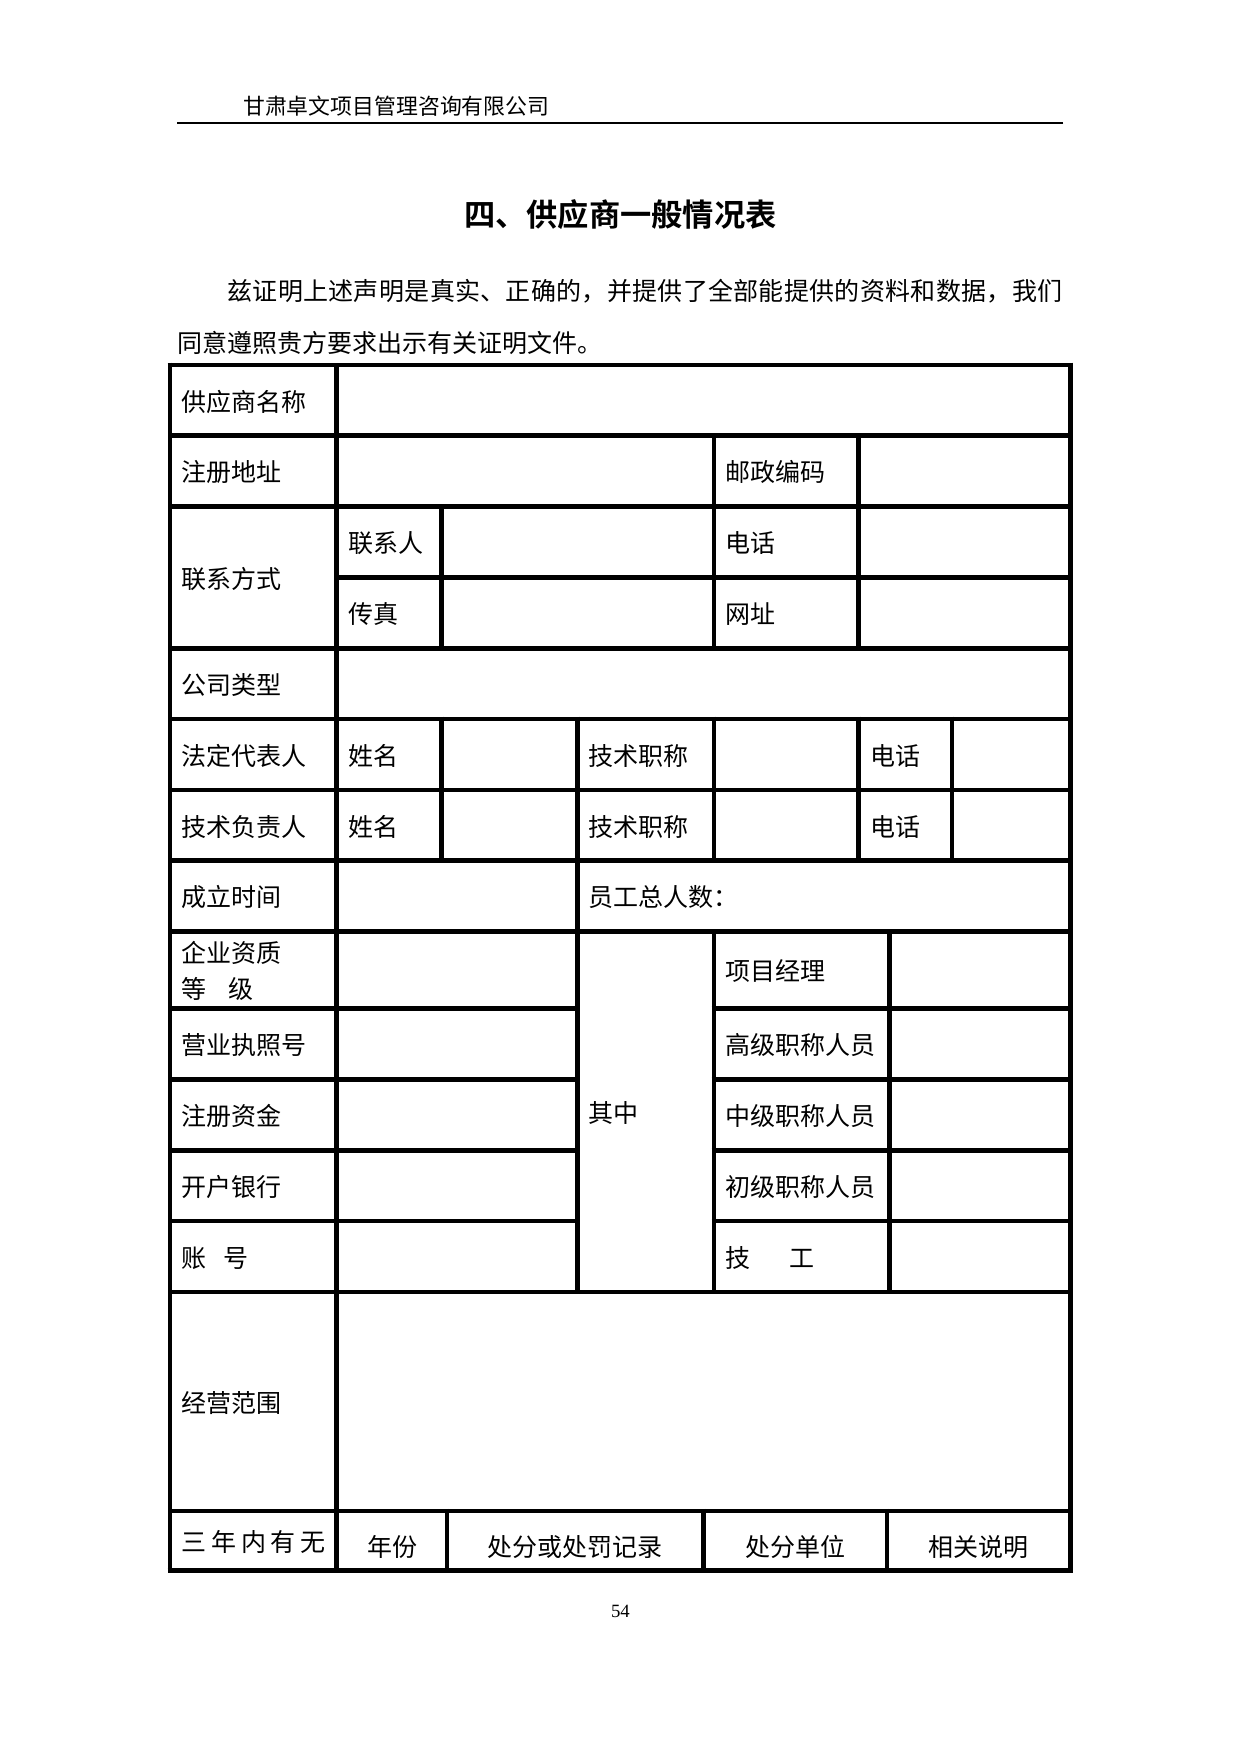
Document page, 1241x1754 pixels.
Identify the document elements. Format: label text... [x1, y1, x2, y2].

table_cell 经营范围 [172, 1294, 334, 1509]
table_cell 姓名 [339, 792, 439, 858]
table_cell [861, 509, 1068, 575]
table_cell 企业资质 等 级 [172, 934, 334, 1006]
table_cell 网址 [716, 580, 856, 646]
table_cell [954, 721, 1068, 787]
table_cell 成立时间 [172, 863, 334, 929]
table_cell 电话 [716, 509, 856, 575]
table_cell 处分单位 [706, 1513, 885, 1568]
table_cell 其中 [580, 934, 712, 1289]
table_cell 中级职称人员 [716, 1082, 887, 1148]
table_cell 联系方式 [172, 509, 334, 646]
table_cell [444, 509, 712, 575]
table_cell 相关说明 [889, 1513, 1068, 1568]
table_cell 公司类型 [172, 651, 334, 717]
table_cell 开户银行 [172, 1153, 334, 1219]
table_cell [716, 721, 856, 787]
table_cell 技术职称 [580, 792, 712, 858]
table_cell [339, 934, 575, 1006]
table_cell 三年内有无受各级管理部门的处分或处罚 [172, 1513, 334, 1568]
table_cell 技 工 [716, 1223, 887, 1289]
table_cell 电话 [861, 721, 950, 787]
text 兹证明上述声明是真实、正确的，并提供了全部能提供的资料和数据，我们同意遵照贵方要求出示有关证明文件。 [177, 258, 1063, 362]
table_header [339, 367, 1068, 433]
table_cell [339, 1294, 1068, 1509]
table_cell [444, 580, 712, 646]
table_cell 法定代表人 [172, 721, 334, 787]
table_header 供应商名称 [172, 367, 334, 433]
table_cell [444, 792, 575, 858]
table_cell [892, 1153, 1068, 1219]
table_cell [954, 792, 1068, 858]
subtitle 四、供应商一般情况表 [177, 190, 1063, 236]
table_cell [339, 438, 712, 504]
table_cell [892, 1011, 1068, 1077]
table_cell 初级职称人员 [716, 1153, 887, 1219]
table_cell [861, 438, 1068, 504]
table_cell [339, 1223, 575, 1289]
table_cell 邮政编码 [716, 438, 856, 504]
table_cell [339, 1082, 575, 1148]
table_cell 项目经理 [716, 934, 887, 1006]
table_cell 处分或处罚记录 [449, 1513, 701, 1568]
table_cell [861, 580, 1068, 646]
table_cell [716, 792, 856, 858]
table_cell [339, 863, 575, 929]
table_cell 传真 [339, 580, 439, 646]
table_cell [339, 651, 1068, 717]
table_cell 注册地址 [172, 438, 334, 504]
table_cell 技术负责人 [172, 792, 334, 858]
table_cell [339, 1011, 575, 1077]
table_cell [444, 721, 575, 787]
table_cell [339, 1153, 575, 1219]
table_cell [892, 934, 1068, 1006]
table_cell 年份 [339, 1513, 445, 1568]
table_cell 员工总人数： [580, 863, 1068, 929]
table_cell [892, 1082, 1068, 1148]
table_cell 联系人 [339, 509, 439, 575]
table_cell 营业执照号 [172, 1011, 334, 1077]
table_cell 电话 [861, 792, 950, 858]
table_cell 账 号 [172, 1223, 334, 1289]
table_cell 高级职称人员 [716, 1011, 887, 1077]
table_cell 技术职称 [580, 721, 712, 787]
table_cell [892, 1223, 1068, 1289]
table_cell 注册资金 [172, 1082, 334, 1148]
table_cell 姓名 [339, 721, 439, 787]
